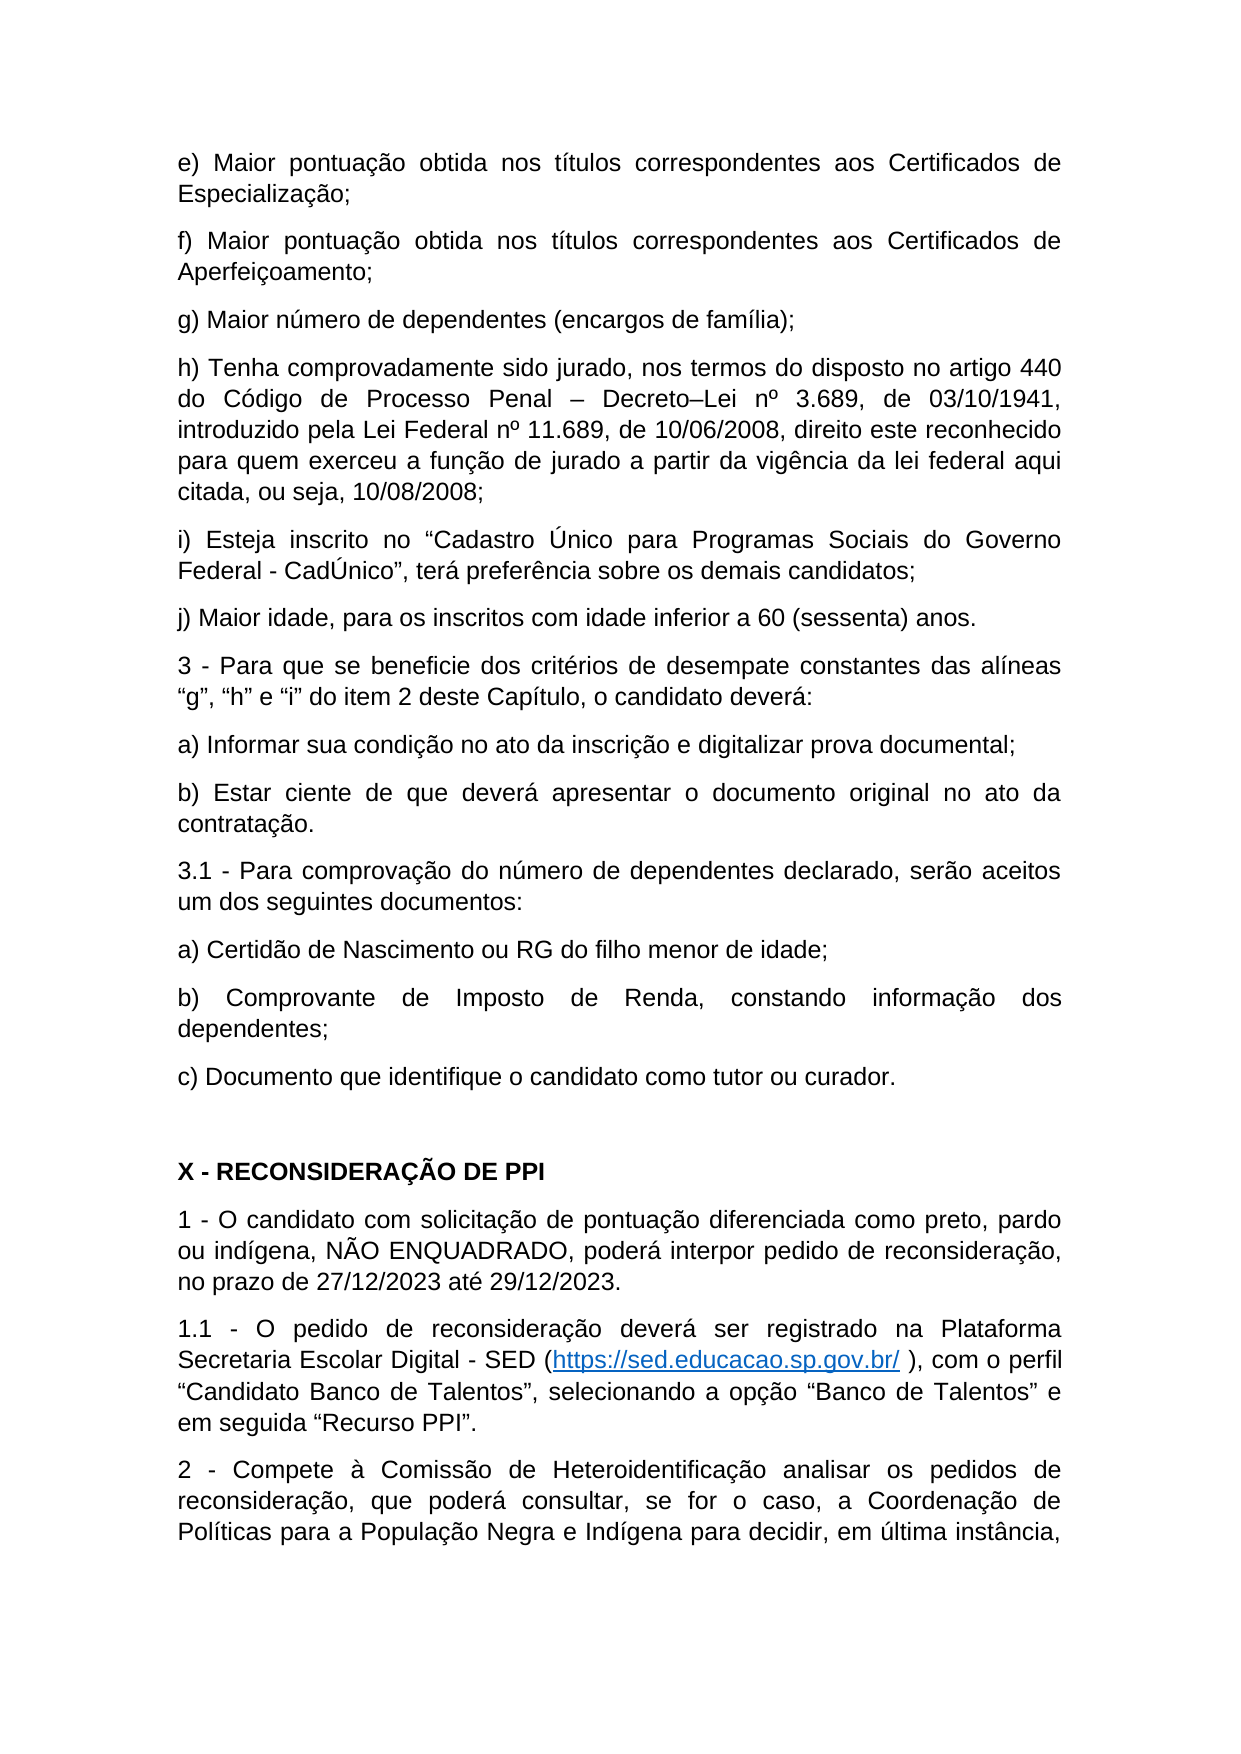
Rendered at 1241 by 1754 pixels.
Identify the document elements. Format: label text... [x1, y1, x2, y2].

text g) Maior número de dependentes (encargos de família); [177, 305, 1063, 334]
text 3.1 - Para comprovação do número de dependentes declarado, serão aceitos um dos seguintes documentos: [177, 856, 1063, 916]
text h) Tenha comprovadamente sido jurado, nos termos do disposto no artigo 440 do Código de Processo Penal – Decreto–Lei nº 3.689, de 03/10/1941, introduzido pela Lei Federal nº 11.689, de 10/06/2008, direito este reconhecido para quem exerceu a função de jurado a partir da vigência da lei federal aqui citada, ou seja, 10/08/2008; [177, 353, 1063, 506]
text 1 - O candidato com solicitação de pontuação diferenciada como preto, pardo ou indígena, NÃO ENQUADRADO, poderá interpor pedido de reconsideração, no prazo de 27/12/2023 até 29/12/2023. [177, 1205, 1063, 1296]
text b) Estar ciente de que deverá apresentar o documento original no ato da contratação. [177, 778, 1063, 837]
text c) Documento que identifique o candidato como tutor ou curador. [177, 1062, 1063, 1090]
text e) Maior pontuação obtida nos títulos correspondentes aos Certificados de Especialização; [177, 148, 1063, 207]
text a) Certidão de Nascimento ou RG do filho menor de idade; [177, 935, 1063, 964]
text X - RECONSIDERAÇÃO DE PPI [177, 1157, 1063, 1186]
text b) Comprovante de Imposto de Renda, constando informação dos dependentes; [177, 983, 1063, 1043]
text 1.1 - O pedido de reconsideração deverá ser registrado na Plataforma Secretaria Escolar Digital - SED (https://sed.educacao.sp.gov.br/ ), com o perfil “Candidato Banco de Talentos”, selecionando a opção “Banco de Talentos” e em seguida “Recurso PPI”. [177, 1314, 1063, 1436]
text a) Informar sua condição no ato da inscrição e digitalizar prova documental; [177, 730, 1063, 759]
text j) Maior idade, para os inscritos com idade inferior a 60 (sessenta) anos. [177, 603, 1063, 632]
text i) Esteja inscrito no “Cadastro Único para Programas Sociais do Governo Federal - CadÚnico”, terá preferência sobre os demais candidatos; [177, 525, 1063, 584]
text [177, 1455, 1063, 1546]
text f) Maior pontuação obtida nos títulos correspondentes aos Certificados de Aperfeiçoamento; [177, 226, 1063, 286]
text 3 - Para que se beneficie dos critérios de desempate constantes das alíneas “g”, “h” e “i” do item 2 deste Capítulo, o candidato deverá: [177, 651, 1063, 711]
